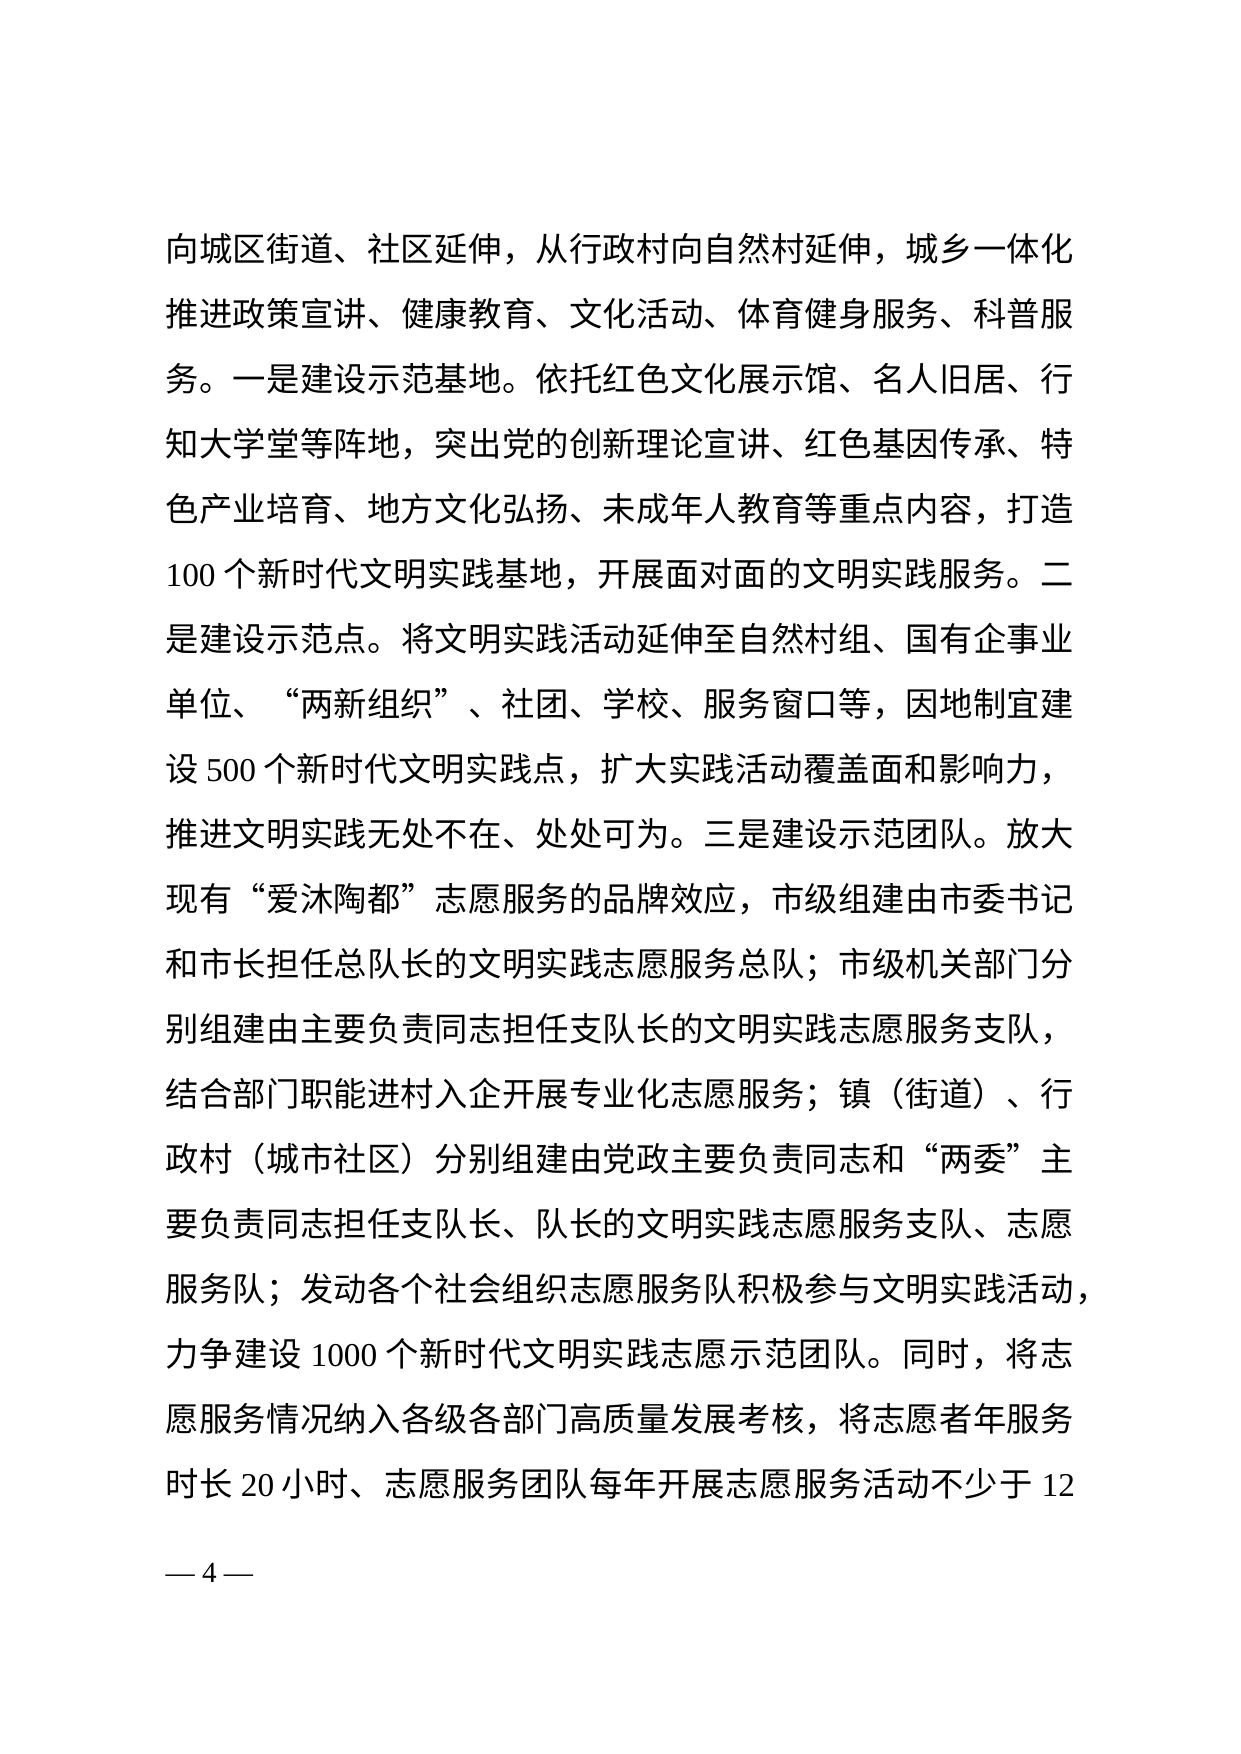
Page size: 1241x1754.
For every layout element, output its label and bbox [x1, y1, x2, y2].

text [165, 215, 1075, 1515]
